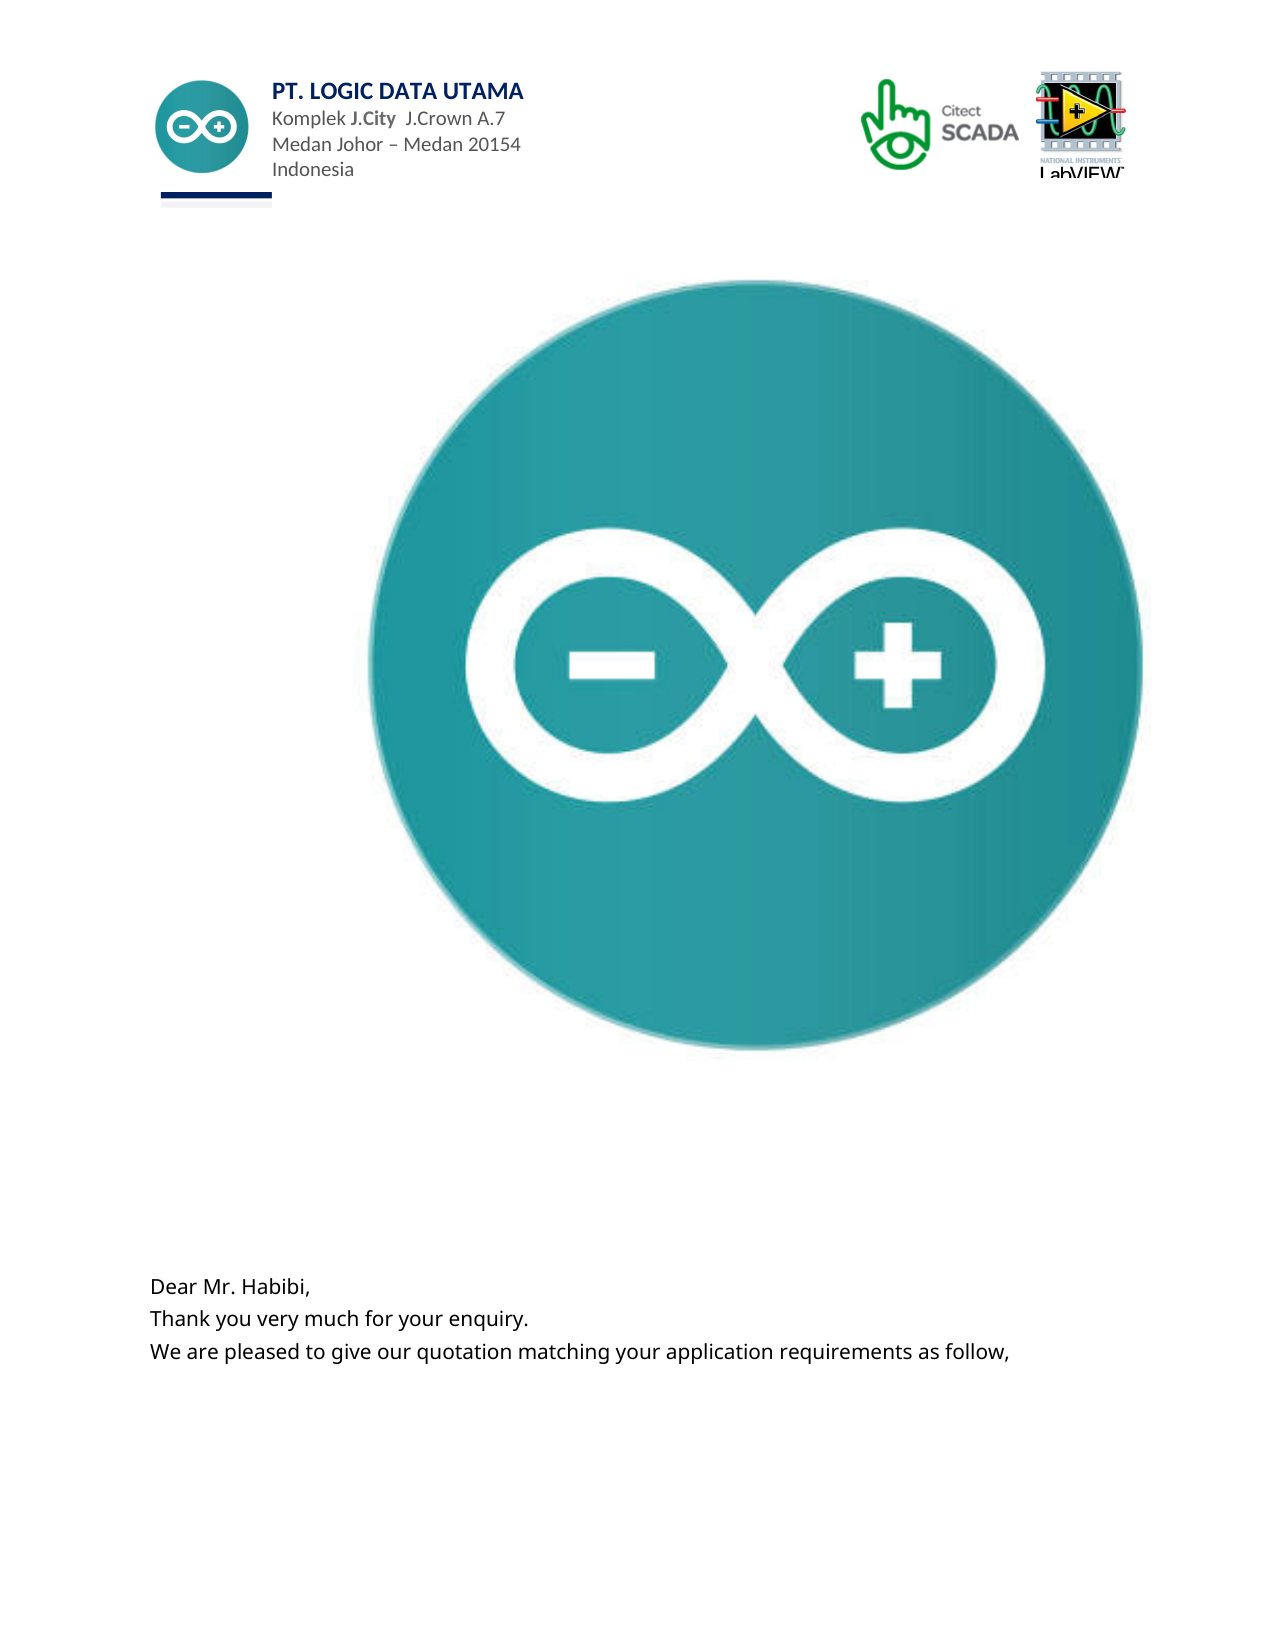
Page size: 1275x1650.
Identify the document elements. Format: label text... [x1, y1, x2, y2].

picture [143, 68, 261, 185]
text Thank you very much for your enquiry. [150, 1304, 1125, 1333]
picture [1036, 71, 1126, 178]
picture [857, 68, 1025, 177]
text We are pleased to give our quotation matching your application requirements as follow, [150, 1337, 1125, 1365]
text Dear Mr. Habibi, [150, 1272, 1125, 1300]
picture [271, 181, 1247, 1216]
